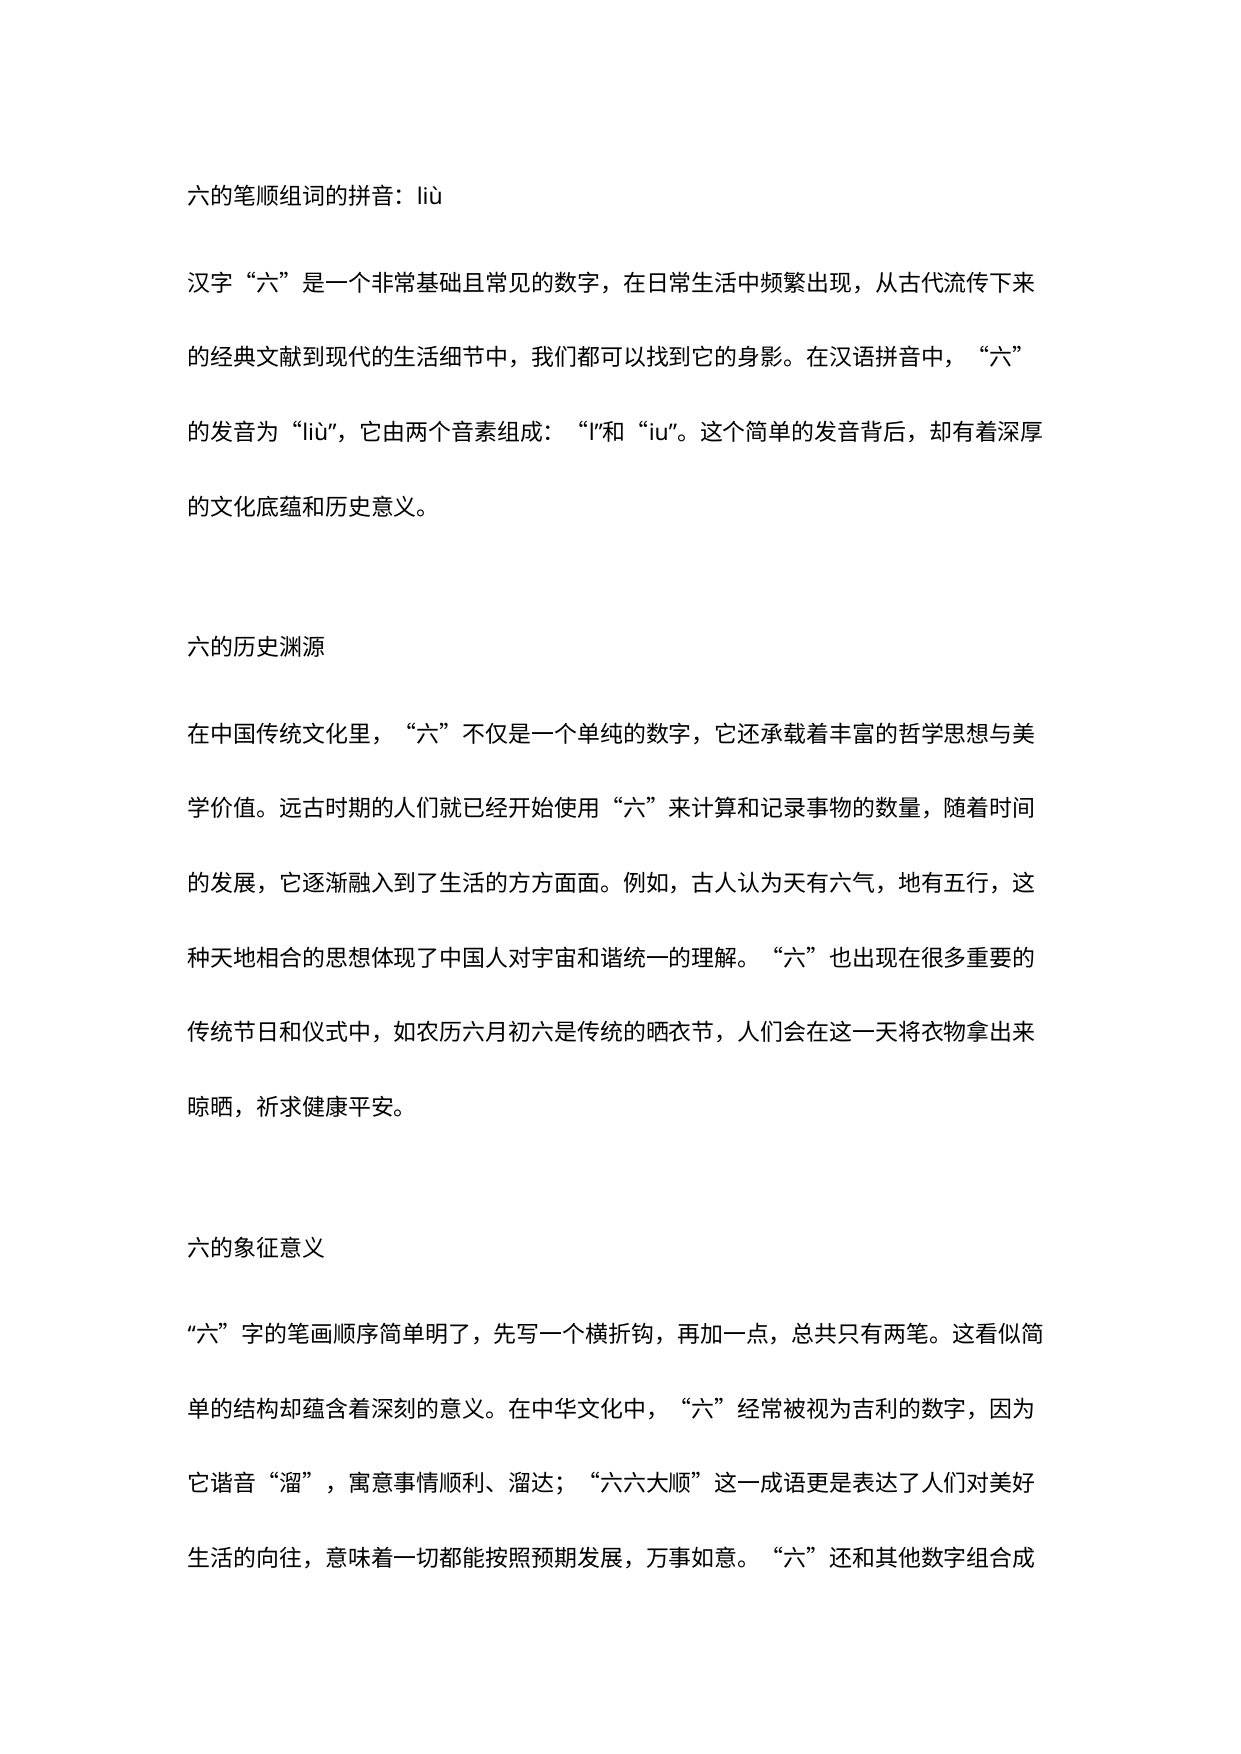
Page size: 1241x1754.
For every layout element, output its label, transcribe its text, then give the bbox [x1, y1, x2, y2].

text 六的笔顺组词的拼音：liù [187, 162, 1053, 227]
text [187, 1300, 1053, 1589]
text 六的象征意义 [187, 1213, 1053, 1278]
text 汉字“六”是一个非常基础且常见的数字，在日常生活中频繁出现，从古代流传下来的经典文献到现代的生活细节中，我们都可以找到它的身影。在汉语拼音中，“六”的发音为“liù”，它由两个音素组成：“l”和“iu”。这个简单的发音背后，却有着深厚的文化底蕴和历史意义。 [187, 249, 1053, 538]
text 六的历史渊源 [187, 613, 1053, 678]
text 在中国传统文化里，“六”不仅是一个单纯的数字，它还承载着丰富的哲学思想与美学价值。远古时期的人们就已经开始使用“六”来计算和记录事物的数量，随着时间的发展，它逐渐融入到了生活的方方面面。例如，古人认为天有六气，地有五行，这种天地相合的思想体现了中国人对宇宙和谐统一的理解。“六”也出现在很多重要的传统节日和仪式中，如农历六月初六是传统的晒衣节，人们会在这一天将衣物拿出来晾晒，祈求健康平安。 [187, 700, 1053, 1138]
